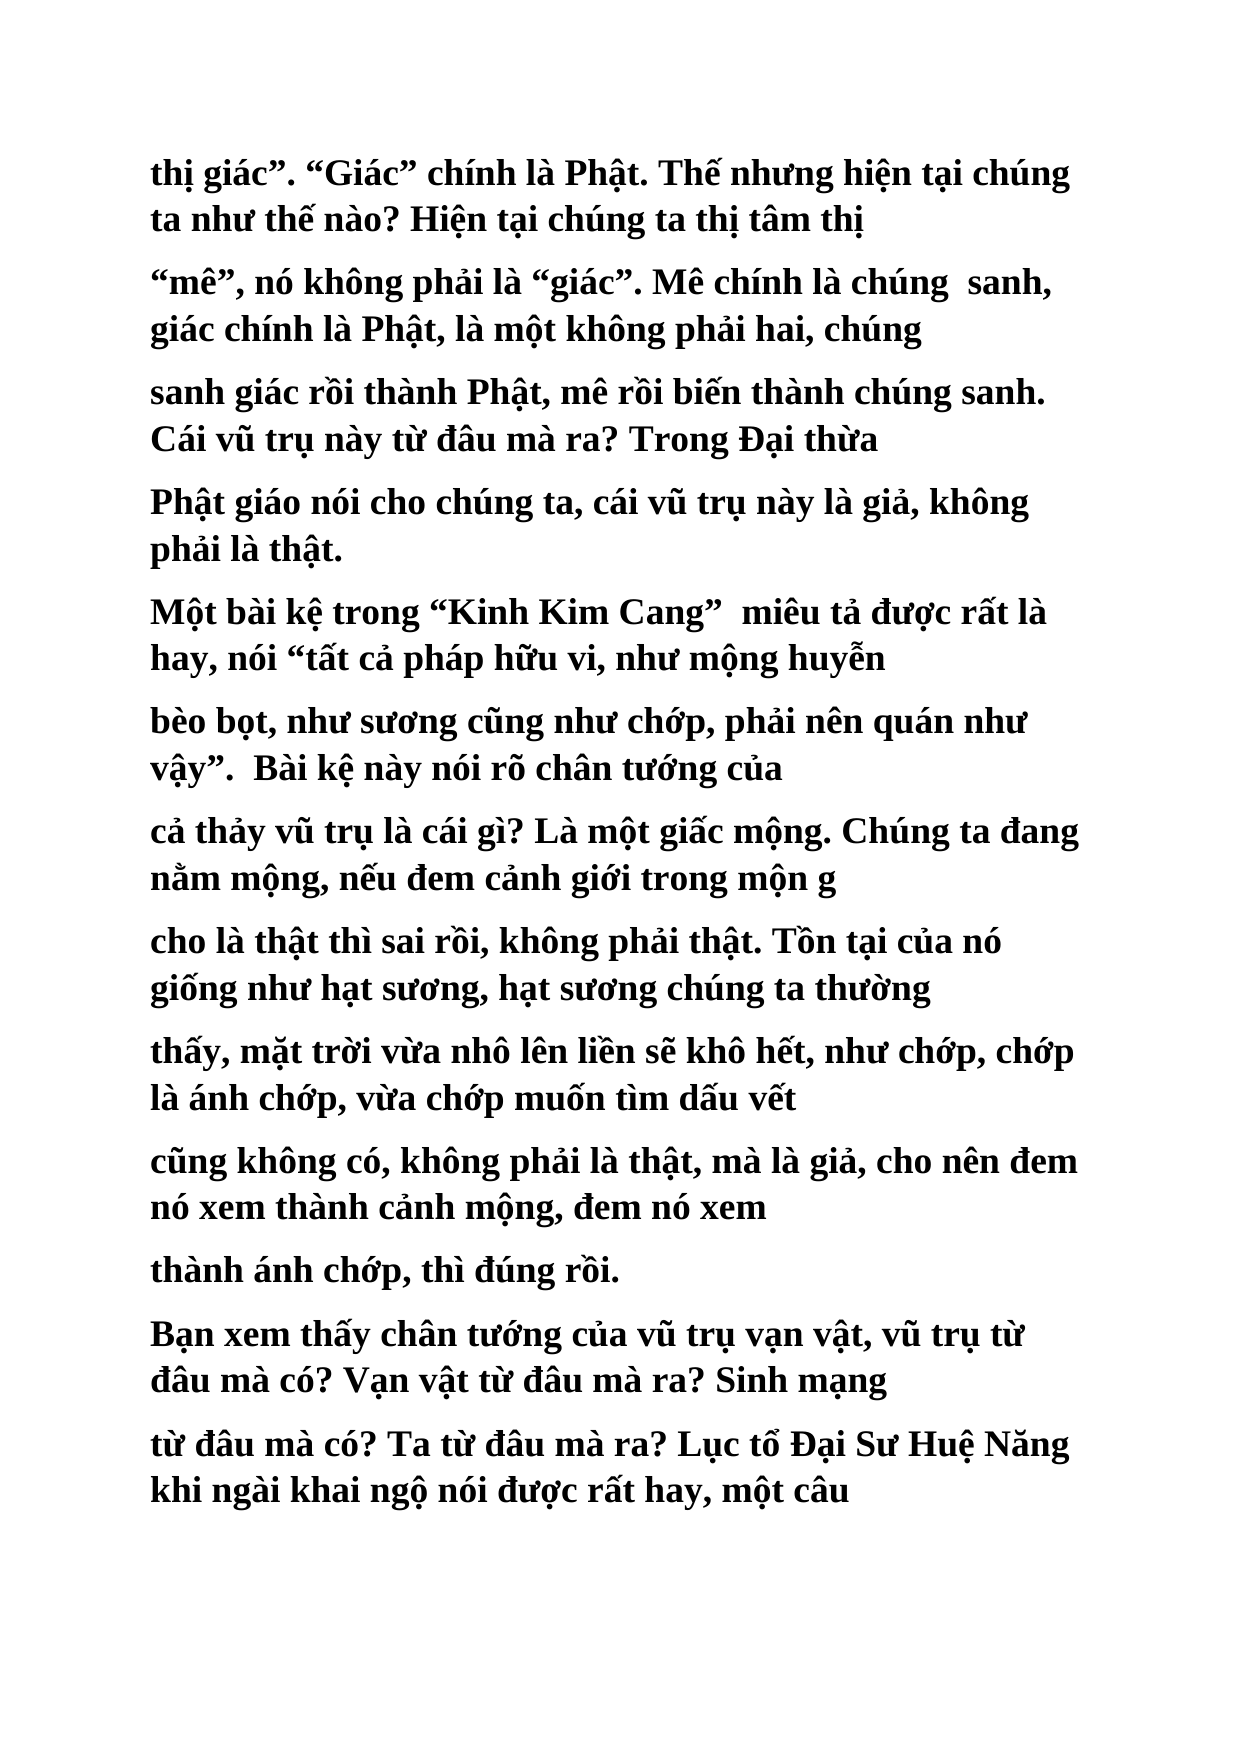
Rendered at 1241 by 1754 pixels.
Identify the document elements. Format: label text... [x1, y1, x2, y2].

text từ đâu mà có? Ta từ đâu mà ra? Lục tổ Đại Sư Huệ Năng khi ngài khai ngộ nói được rất hay, một câu [150, 1421, 1090, 1511]
text “mê”, nó không phải là “giác”. Mê chính là chúng sanh, giác chính là Phật, là một không phải hai, chúng [150, 260, 1090, 349]
text thị giác”. “Giác” chính là Phật. Thế nhưng hiện tại chúng ta như thế nào? Hiện tại chúng ta thị tâm thị [150, 150, 1090, 240]
text thành ánh chớp, thì đúng rồi. [150, 1248, 1090, 1291]
text Bạn xem thấy chân tướng của vũ trụ vạn vật, vũ trụ từ đâu mà có? Vạn vật từ đâu mà ra? Sinh mạng [150, 1311, 1090, 1401]
text thấy, mặt trời vừa nhô lên liền sẽ khô hết, như chớp, chớp là ánh chớp, vừa chớp muốn tìm dấu vết [150, 1028, 1090, 1118]
text Phật giáo nói cho chúng ta, cái vũ trụ này là giả, không phải là thật. [150, 479, 1090, 569]
text sanh giác rồi thành Phật, mê rồi biến thành chúng sanh. Cái vũ trụ này từ đâu mà ra? Trong Đại thừa [150, 369, 1090, 459]
text bèo bọt, như sương cũng như chớp, phải nên quán như vậy”. Bài kệ này nói rõ chân tướng của [150, 699, 1090, 789]
text cho là thật thì sai rồi, không phải thật. Tồn tại của nó giống như hạt sương, hạt sương chúng ta thường [150, 918, 1090, 1008]
text cả thảy vũ trụ là cái gì? Là một giấc mộng. Chúng ta đang nằm mộng, nếu đem cảnh giới trong mộn g [150, 809, 1090, 898]
text cũng không có, không phải là thật, mà là giả, cho nên đem nó xem thành cảnh mộng, đem nó xem [150, 1138, 1090, 1228]
text Một bài kệ trong “Kinh Kim Cang” miêu tả được rất là hay, nói “tất cả pháp hữu vi, như mộng huyễn [150, 589, 1090, 679]
